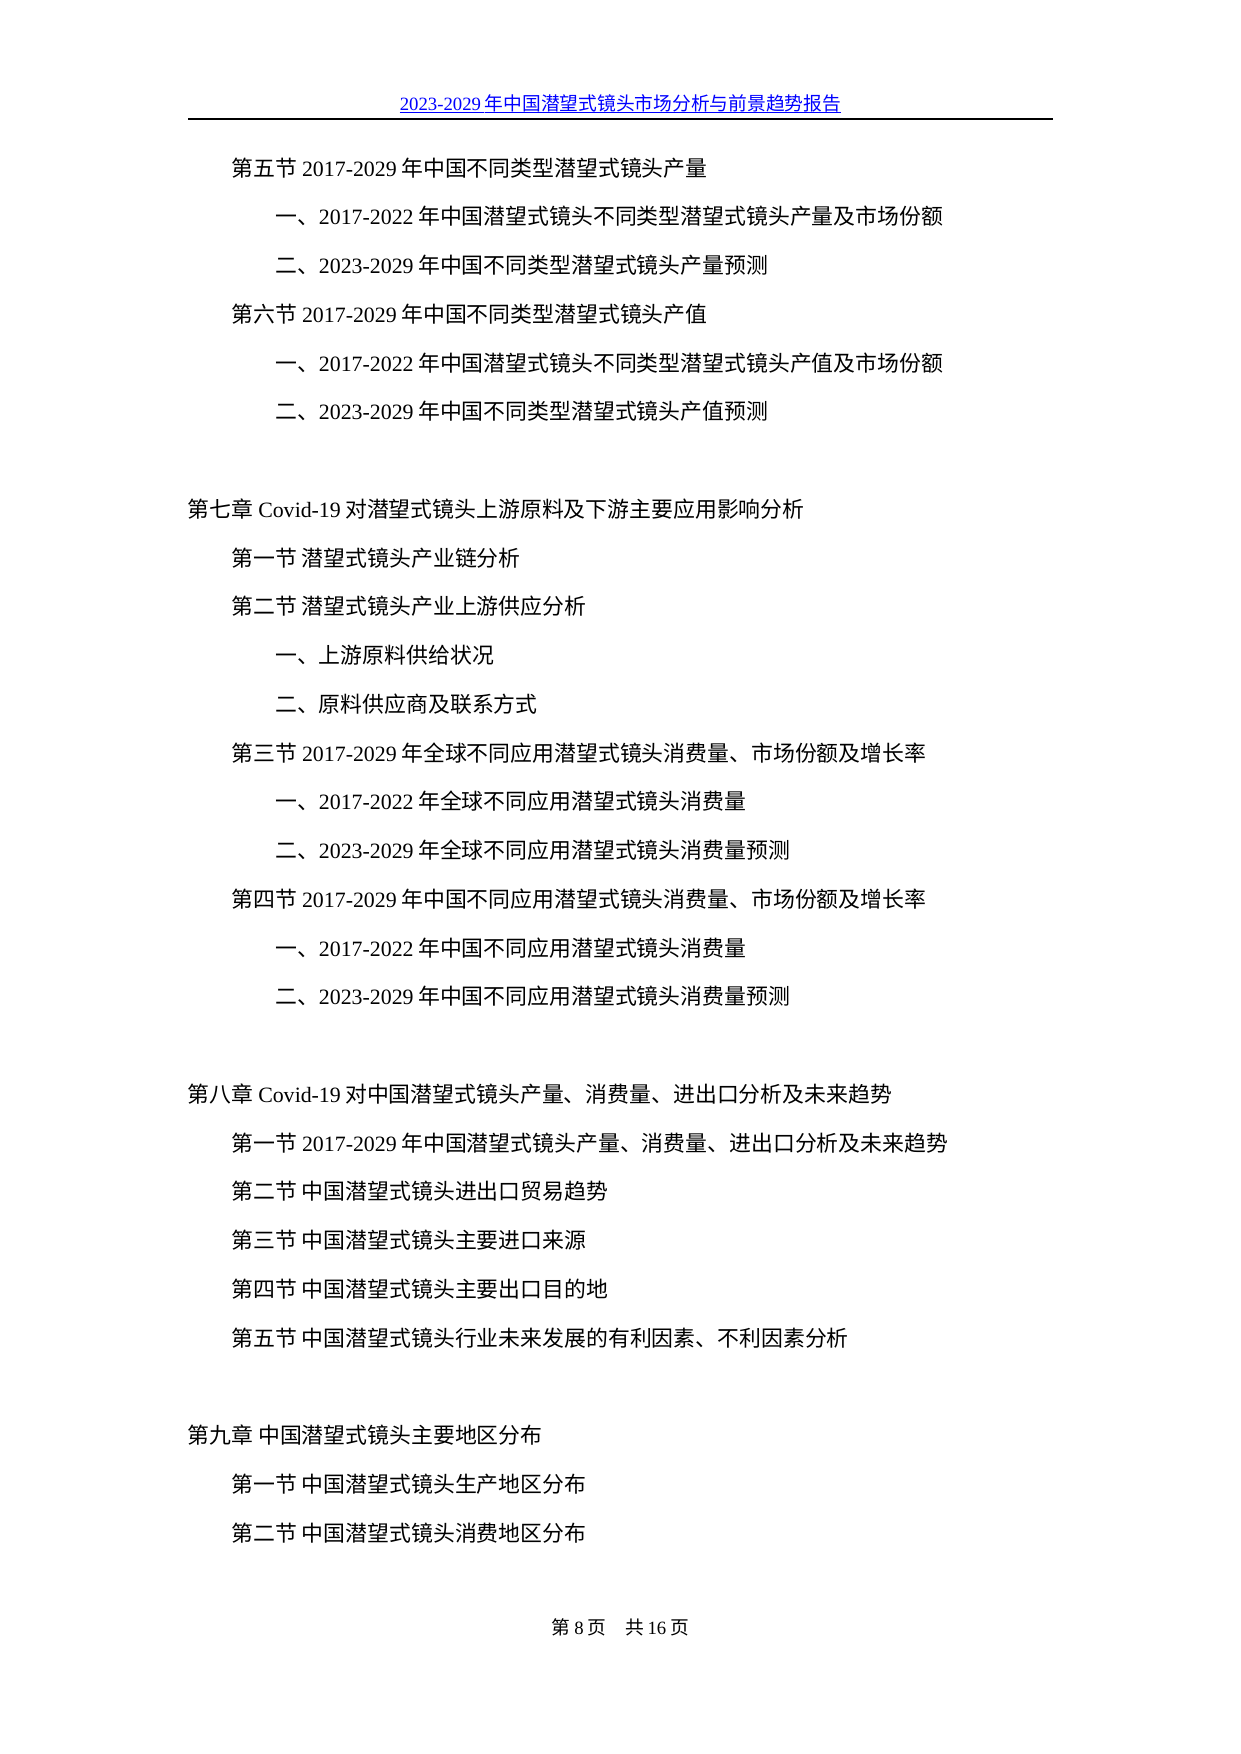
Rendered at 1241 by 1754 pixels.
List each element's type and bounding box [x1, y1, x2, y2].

text [187, 150, 1053, 1548]
